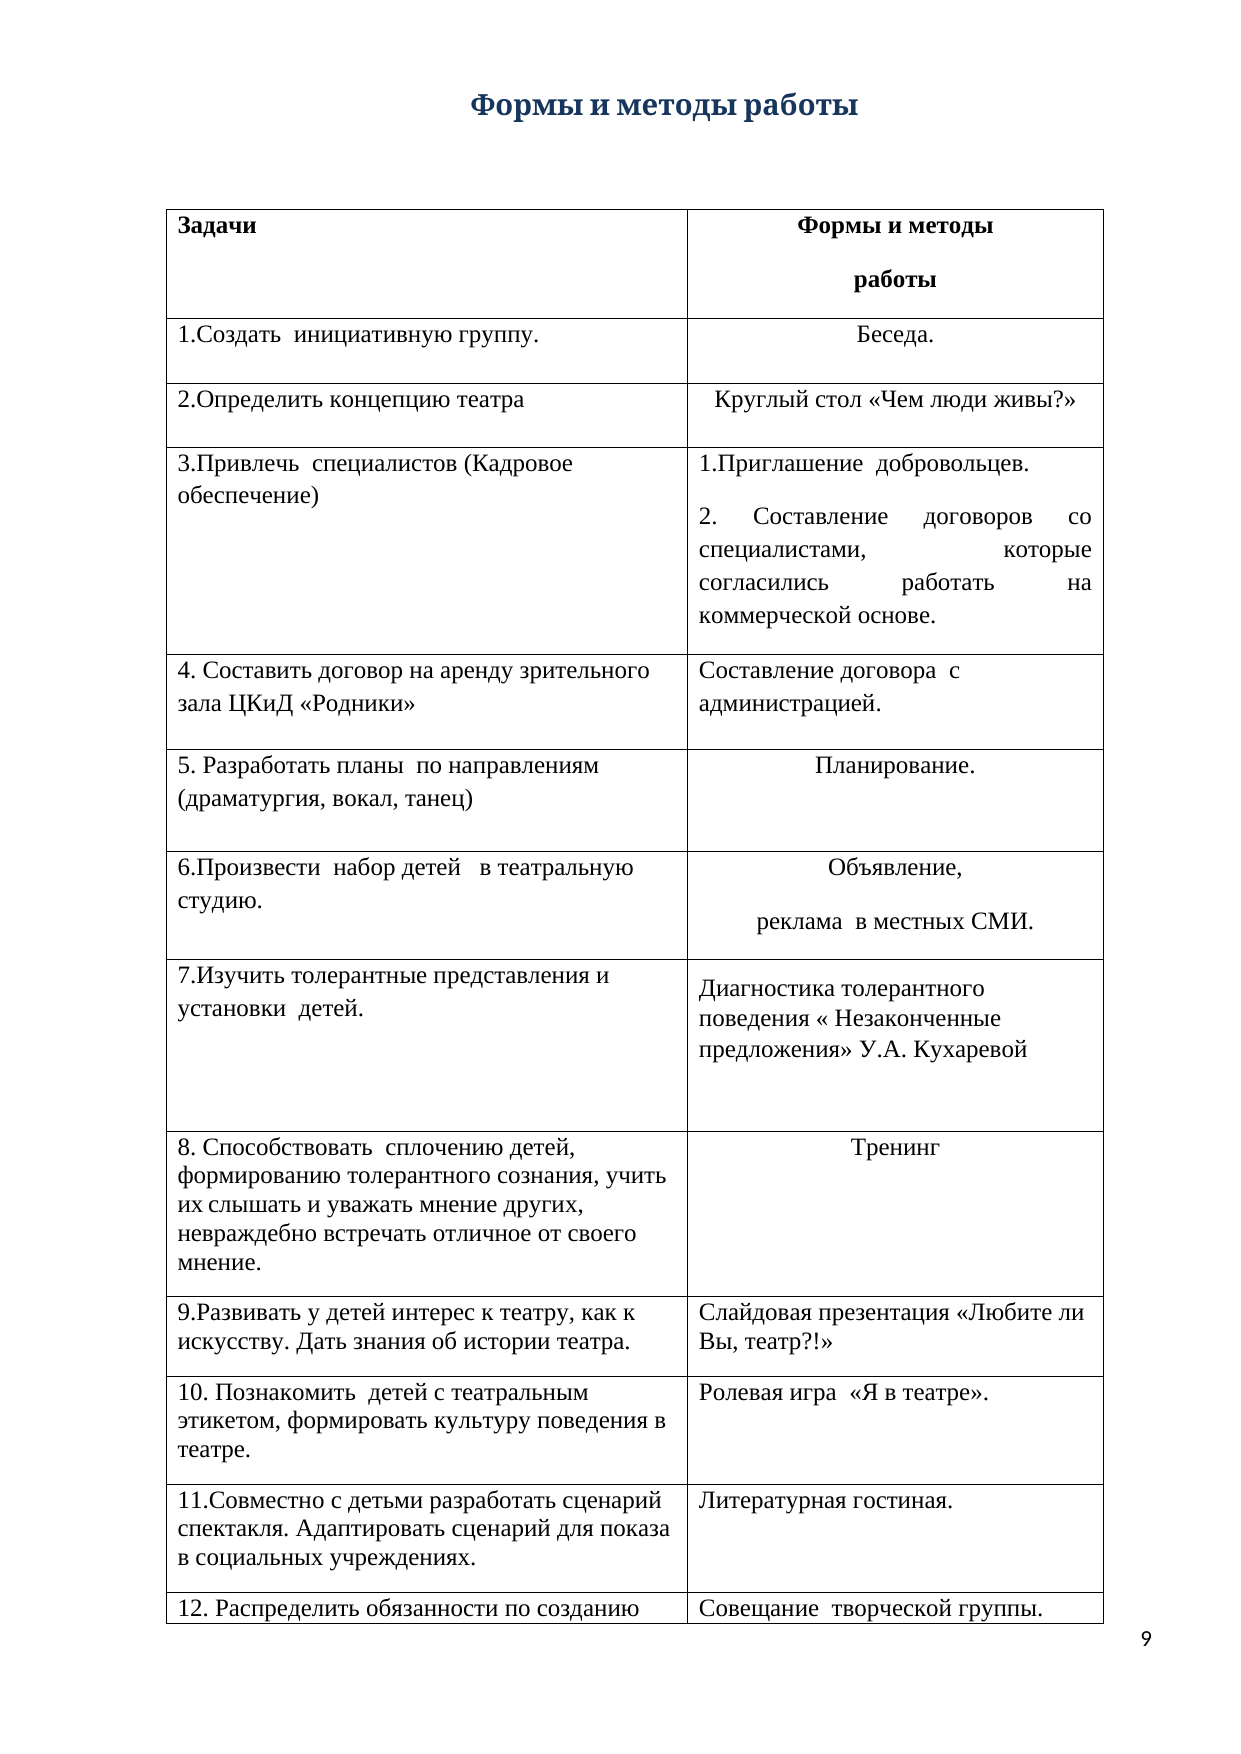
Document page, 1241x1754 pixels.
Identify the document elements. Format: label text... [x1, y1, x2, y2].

table_cell 1.Приглашение добровольцев. 2. Составление договоров со специалистами, которые согласились работать на коммерческой основе. [688, 448, 1103, 654]
table_cell 11.Совместно с детьми разработать сценарий спектакля. Адаптировать сценарий для показа в социальных учреждениях. [167, 1485, 687, 1592]
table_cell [167, 1593, 687, 1623]
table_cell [688, 1593, 1103, 1623]
table_cell 5. Разработать планы по направлениям (драматургия, вокал, танец) [167, 750, 687, 851]
table_cell Диагностика толерантного поведения « Незаконченные предложения» У.А. Кухаревой [688, 960, 1103, 1131]
table_cell Планирование. [688, 750, 1103, 851]
table_header Формы и методы работы [688, 210, 1103, 318]
table_cell Литературная гостиная. [688, 1485, 1103, 1592]
table_cell Ролевая игра «Я в театре». [688, 1377, 1103, 1484]
table_header Задачи [167, 210, 687, 318]
table_cell Объявление, реклама в местных СМИ. [688, 852, 1103, 959]
table_cell Тренинг [688, 1132, 1103, 1296]
table_cell 2.Определить концепцию театра [167, 384, 687, 447]
table_cell 3.Привлечь специалистов (Кадровое обеспечение) [167, 448, 687, 654]
table_cell Беседа. [688, 319, 1103, 383]
table_cell 7.Изучить толерантные представления и установки детей. [167, 960, 687, 1131]
table_cell Составление договора с администрацией. [688, 655, 1103, 749]
subtitle Формы и методы работы [177, 89, 1152, 122]
table_cell 6.Произвести набор детей в театральную студию. [167, 852, 687, 959]
table_cell 9.Развивать у детей интерес к театру, как к искусству. Дать знания об истории театра. [167, 1297, 687, 1376]
table_cell 10. Познакомить детей с театральным этикетом, формировать культуру поведения в театре. [167, 1377, 687, 1484]
table_cell 1.Создать инициативную группу. [167, 319, 687, 383]
table_cell Слайдовая презентация «Любите ли Вы, театр?!» [688, 1297, 1103, 1376]
table_cell Круглый стол «Чем люди живы?» [688, 384, 1103, 447]
table_cell 4. Составить договор на аренду зрительного зала ЦКиД «Родники» [167, 655, 687, 749]
table_cell 8. Способствовать сплочению детей, формированию толерантного сознания, учить их слышать и уважать мнение других, невраждебно встречать отличное от своего мнение. [167, 1132, 687, 1296]
